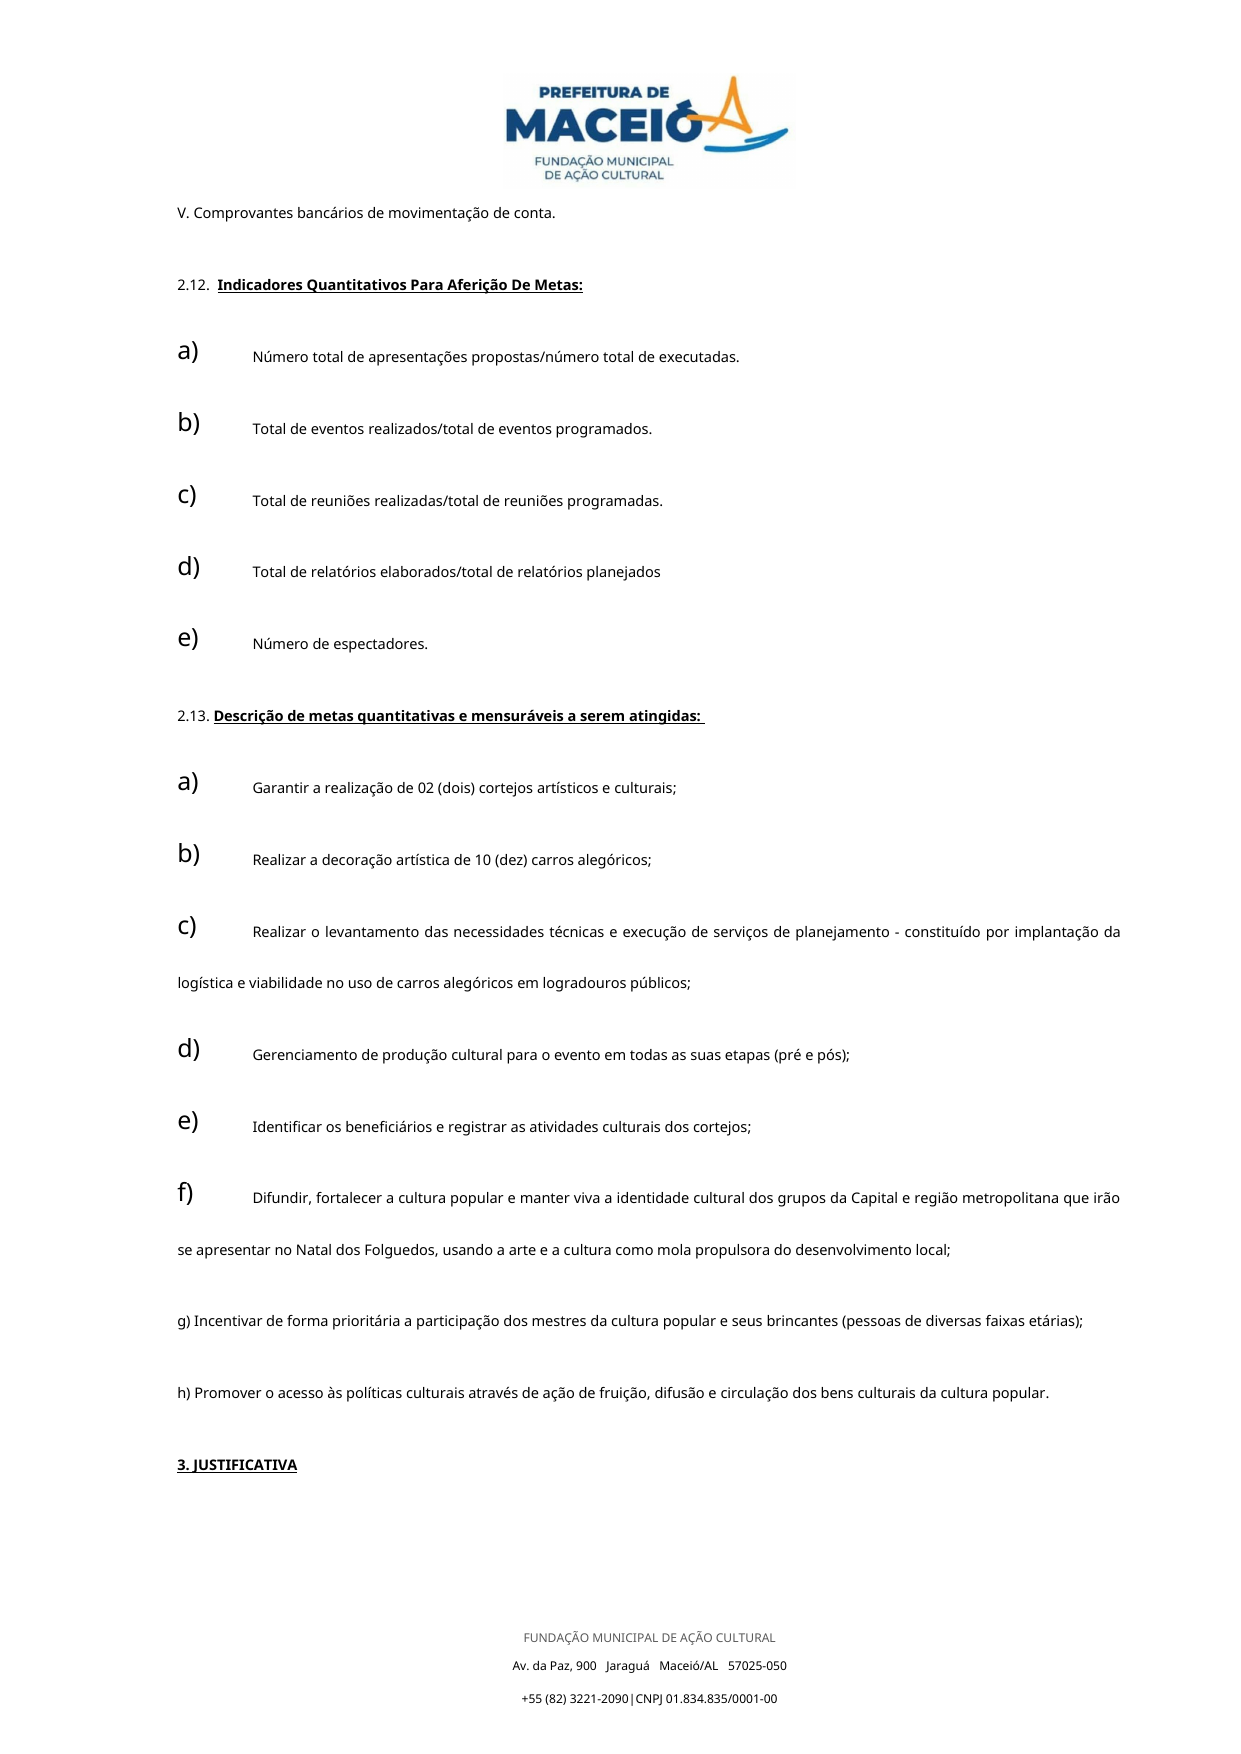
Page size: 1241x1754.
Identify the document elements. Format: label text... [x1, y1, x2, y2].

list Número de espectadores. [177, 620, 1122, 654]
picture [502, 73, 797, 189]
list Identificar os beneficiários e registrar as atividades culturais dos cortejos; [177, 1102, 1122, 1136]
list Total de eventos realizados/total de eventos programados. [177, 404, 1122, 438]
text 2.13. Descrição de metas quantitativas e mensuráveis a serem atingidas: [177, 692, 1122, 726]
list Total de reuniões realizadas/total de reuniões programadas. [177, 476, 1122, 510]
list Realizar o levantamento das necessidades técnicas e execução de serviços de planejamento - constituído por implantação da logística e viabilidade no uso de carros alegóricos em logradouros públicos; [177, 908, 1122, 993]
text 2.12. Indicadores Quantitativos Para Aferição De Metas: [177, 261, 1122, 295]
list Gerenciamento de produção cultural para o evento em todas as suas etapas (pré e pós); [177, 1031, 1122, 1064]
list Garantir a realização de 02 (dois) cortejos artísticos e culturais; [177, 764, 1122, 798]
list Total de relatórios elaborados/total de relatórios planejados [177, 548, 1122, 582]
list Difundir, fortalecer a cultura popular e manter viva a identidade cultural dos grupos da Capital e região metropolitana que irão se apresentar no Natal dos Folguedos, usando a arte e a cultura como mola propulsora do desenvolvimento local; [177, 1174, 1122, 1259]
text g) Incentivar de forma prioritária a participação dos mestres da cultura popular e seus brincantes (pessoas de diversas faixas etárias); [177, 1297, 1122, 1331]
text V. Comprovantes bancários de movimentação de conta. [177, 189, 1122, 223]
list Número total de apresentações propostas/número total de executadas. [177, 333, 1122, 367]
text h) Promover o acesso às políticas culturais através de ação de fruição, difusão e circulação dos bens culturais da cultura popular. [177, 1369, 1122, 1403]
text 3. JUSTIFICATIVA [177, 1441, 1122, 1475]
list Realizar a decoração artística de 10 (dez) carros alegóricos; [177, 836, 1122, 870]
